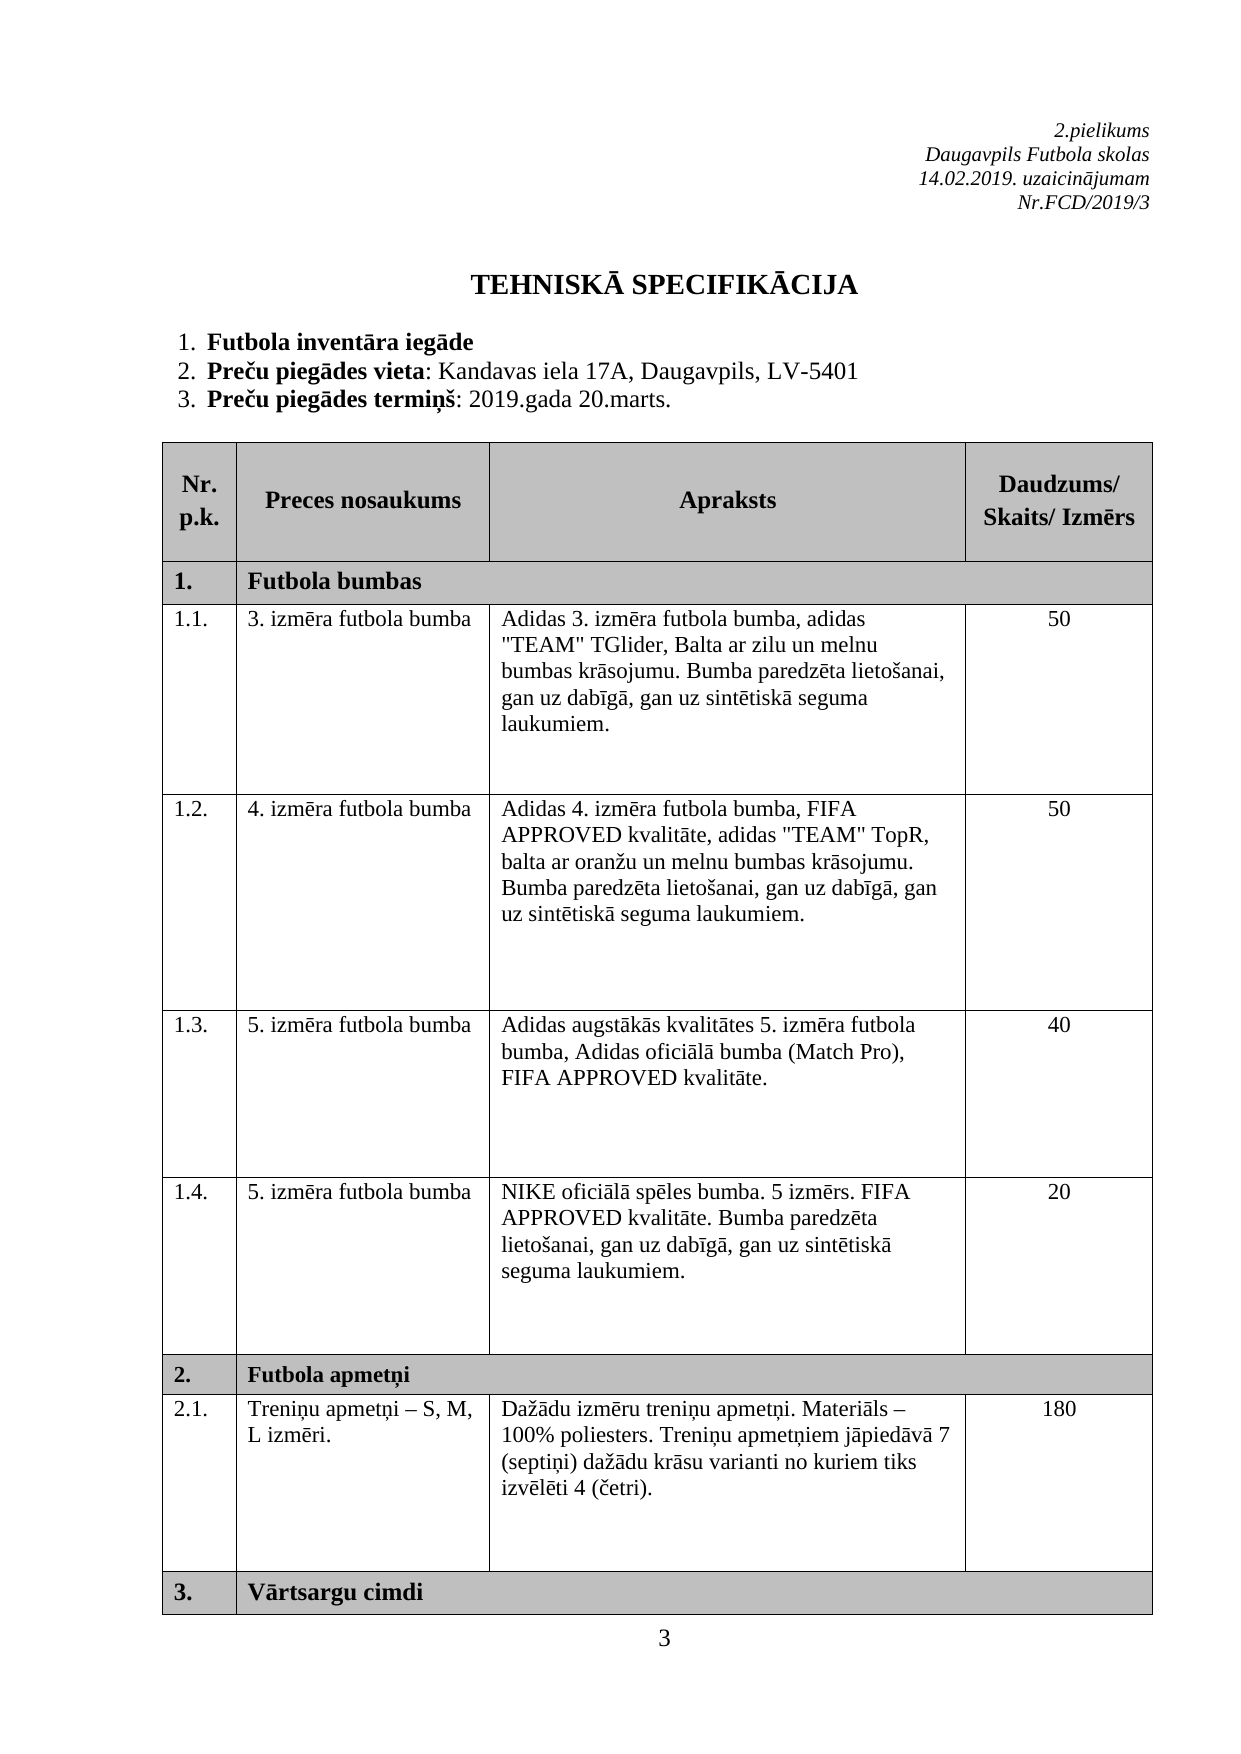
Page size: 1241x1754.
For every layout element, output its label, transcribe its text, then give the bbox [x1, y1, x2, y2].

table_cell 4. izmēra futbola bumba [237, 795, 489, 1010]
table_cell 1.2. [163, 795, 236, 1010]
table_header Nr. p.k. [163, 443, 236, 561]
table_cell 3. [163, 1572, 236, 1614]
table_cell Adidas 4. izmēra futbola bumba, FIFA APPROVED kvalitāte, adidas "TEAM" TopR, balta ar oranžu un melnu bumbas krāsojumu. Bumba paredzēta lietošanai, gan uz dabīgā, gan uz sintētiskā seguma laukumiem. [490, 795, 965, 1010]
text 2.pielikums [901, 118, 1152, 142]
table_cell 180 [966, 1395, 1152, 1571]
table_header Apraksts [490, 443, 965, 561]
table_cell 40 [966, 1011, 1152, 1177]
table_cell Vārtsargu cimdi [237, 1572, 1152, 1614]
text Daugavpils Futbola skolas [901, 142, 1152, 166]
table_cell 2.1. [163, 1395, 236, 1571]
table_header Daudzums/ Skaits/ Izmērs [966, 443, 1152, 561]
table_cell Futbola apmetņi [237, 1355, 1152, 1394]
table_cell 1.4. [163, 1178, 236, 1354]
list Preču piegādes termiņš: 2019.gada 20.marts. [177, 384, 1152, 413]
subtitle Futbola inventāra iegāde [177, 327, 1152, 356]
table_cell Treniņu apmetņi – S, M, L izmēri. [237, 1395, 489, 1571]
table_cell Dažādu izmēru treniņu apmetņi. Materiāls – 100% poliesters. Treniņu apmetņiem jāpiedāvā 7 (septiņi) dažādu krāsu varianti no kuriem tiks izvēlēti 4 (četri). [490, 1395, 965, 1571]
table_cell NIKE oficiālā spēles bumba. 5 izmērs. FIFA APPROVED kvalitāte. Bumba paredzēta lietošanai, gan uz dabīgā, gan uz sintētiskā seguma laukumiem. [490, 1178, 965, 1354]
table_cell 1. [163, 562, 236, 604]
table_header Preces nosaukums [237, 443, 489, 561]
table_cell 1.1. [163, 605, 236, 794]
table_cell 20 [966, 1178, 1152, 1354]
table_cell 1.3. [163, 1011, 236, 1177]
table_cell 3. izmēra futbola bumba [237, 605, 489, 794]
text Nr.FCD/2019/3 [901, 190, 1152, 214]
text 14.02.2019. uzaicinājumam [901, 166, 1152, 190]
table_cell 2. [163, 1355, 236, 1394]
table_cell 50 [966, 795, 1152, 1010]
list Preču piegādes vieta: Kandavas iela 17A, Daugavpils, LV-5401 [177, 356, 1152, 384]
table_cell 5. izmēra futbola bumba [237, 1011, 489, 1177]
table_cell 5. izmēra futbola bumba [237, 1178, 489, 1354]
table_cell Adidas augstākās kvalitātes 5. izmēra futbola bumba, Adidas oficiālā bumba (Match Pro), FIFA APPROVED kvalitāte. [490, 1011, 965, 1177]
text TEHNISKĀ SPECIFIKĀCIJA [177, 267, 1152, 301]
table_cell Futbola bumbas [237, 562, 1152, 604]
table_cell Adidas 3. izmēra futbola bumba, adidas "TEAM" TGlider, Balta ar zilu un melnu bumbas krāsojumu. Bumba paredzēta lietošanai, gan uz dabīgā, gan uz sintētiskā seguma laukumiem. [490, 605, 965, 794]
table_cell 50 [966, 605, 1152, 794]
